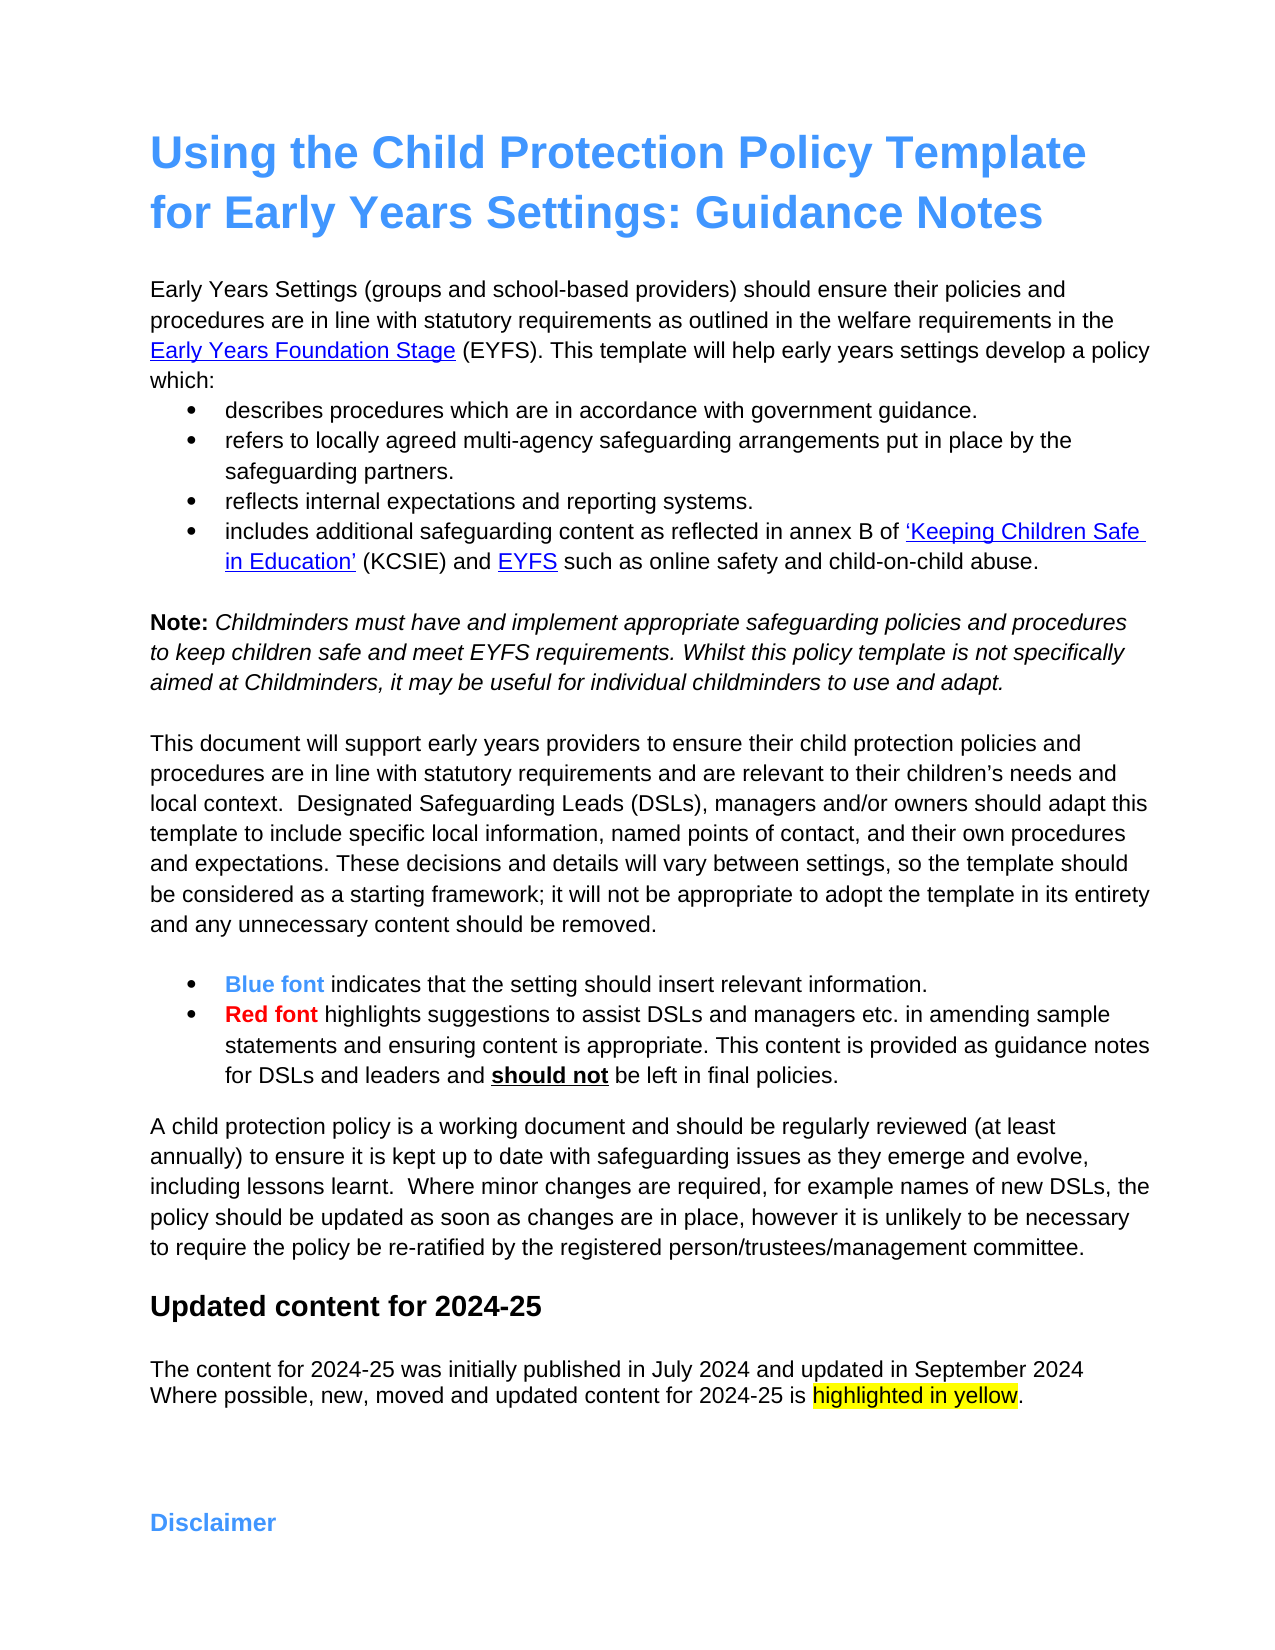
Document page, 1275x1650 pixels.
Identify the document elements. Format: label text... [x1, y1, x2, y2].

list describes procedures which are in accordance with government guidance. [187, 397, 1152, 423]
list refers to locally agreed multi-agency safeguarding arrangements put in place by the safeguarding partners. [187, 427, 1152, 484]
list Blue font indicates that the setting should insert relevant information. [187, 971, 1152, 997]
text Note: Childminders must have and implement appropriate safeguarding policies and procedures to keep children safe and meet EYFS requirements. Whilst this policy template is not specifically aimed at Childminders, it may be useful for individual childminders to use and adapt. [150, 609, 1152, 695]
list reflects internal expectations and reporting systems. [187, 488, 1152, 514]
text A child protection policy is a working document and should be regularly reviewed (at least annually) to ensure it is kept up to date with safeguarding issues as they emerge and evolve, including lessons learnt. Where minor changes are required, for example names of new DSLs, the policy should be updated as soon as changes are in place, however it is unlikely to be necessary to require the policy be re-ratified by the registered person/trustees/management committee. [150, 1113, 1152, 1260]
text Updated content for 2024-25 [150, 1289, 1152, 1322]
text This document will support early years providers to ensure their child protection policies and procedures are in line with statutory requirements and are relevant to their children’s needs and local context. Designated Safeguarding Leads (DSLs), managers and/or owners should adapt this template to include specific local information, named points of contact, and their own procedures and expectations. These decisions and details will vary between settings, so the template should be considered as a starting framework; it will not be appropriate to adopt the template in its entirety and any unnecessary content should be removed. [150, 729, 1152, 937]
text The content for 2024-25 was initially published in July 2024 and updated in September 2024 Where possible, new, moved and updated content for 2024-25 is highlighted in yellow. [150, 1356, 1152, 1409]
text Early Years Settings (groups and school-based providers) should ensure their policies and procedures are in line with statutory requirements as outlined in the welfare requirements in the Early Years Foundation Stage (EYFS). This template will help early years settings develop a policy which: [150, 276, 1152, 393]
text Disclaimer [150, 1508, 1152, 1537]
text Using the Child Protection Policy Template for Early Years Settings: Guidance Notes [150, 125, 1152, 238]
list includes additional safeguarding content as reflected in annex B of ‘Keeping Children Safe in Education’ (KCSIE) and EYFS such as online safety and child-on-child abuse. [187, 518, 1152, 574]
list Red font highlights suggestions to assist DSLs and managers etc. in amending sample statements and ensuring content is appropriate. This content is provided as guidance notes for DSLs and leaders and should not be left in final policies. [187, 1001, 1152, 1088]
